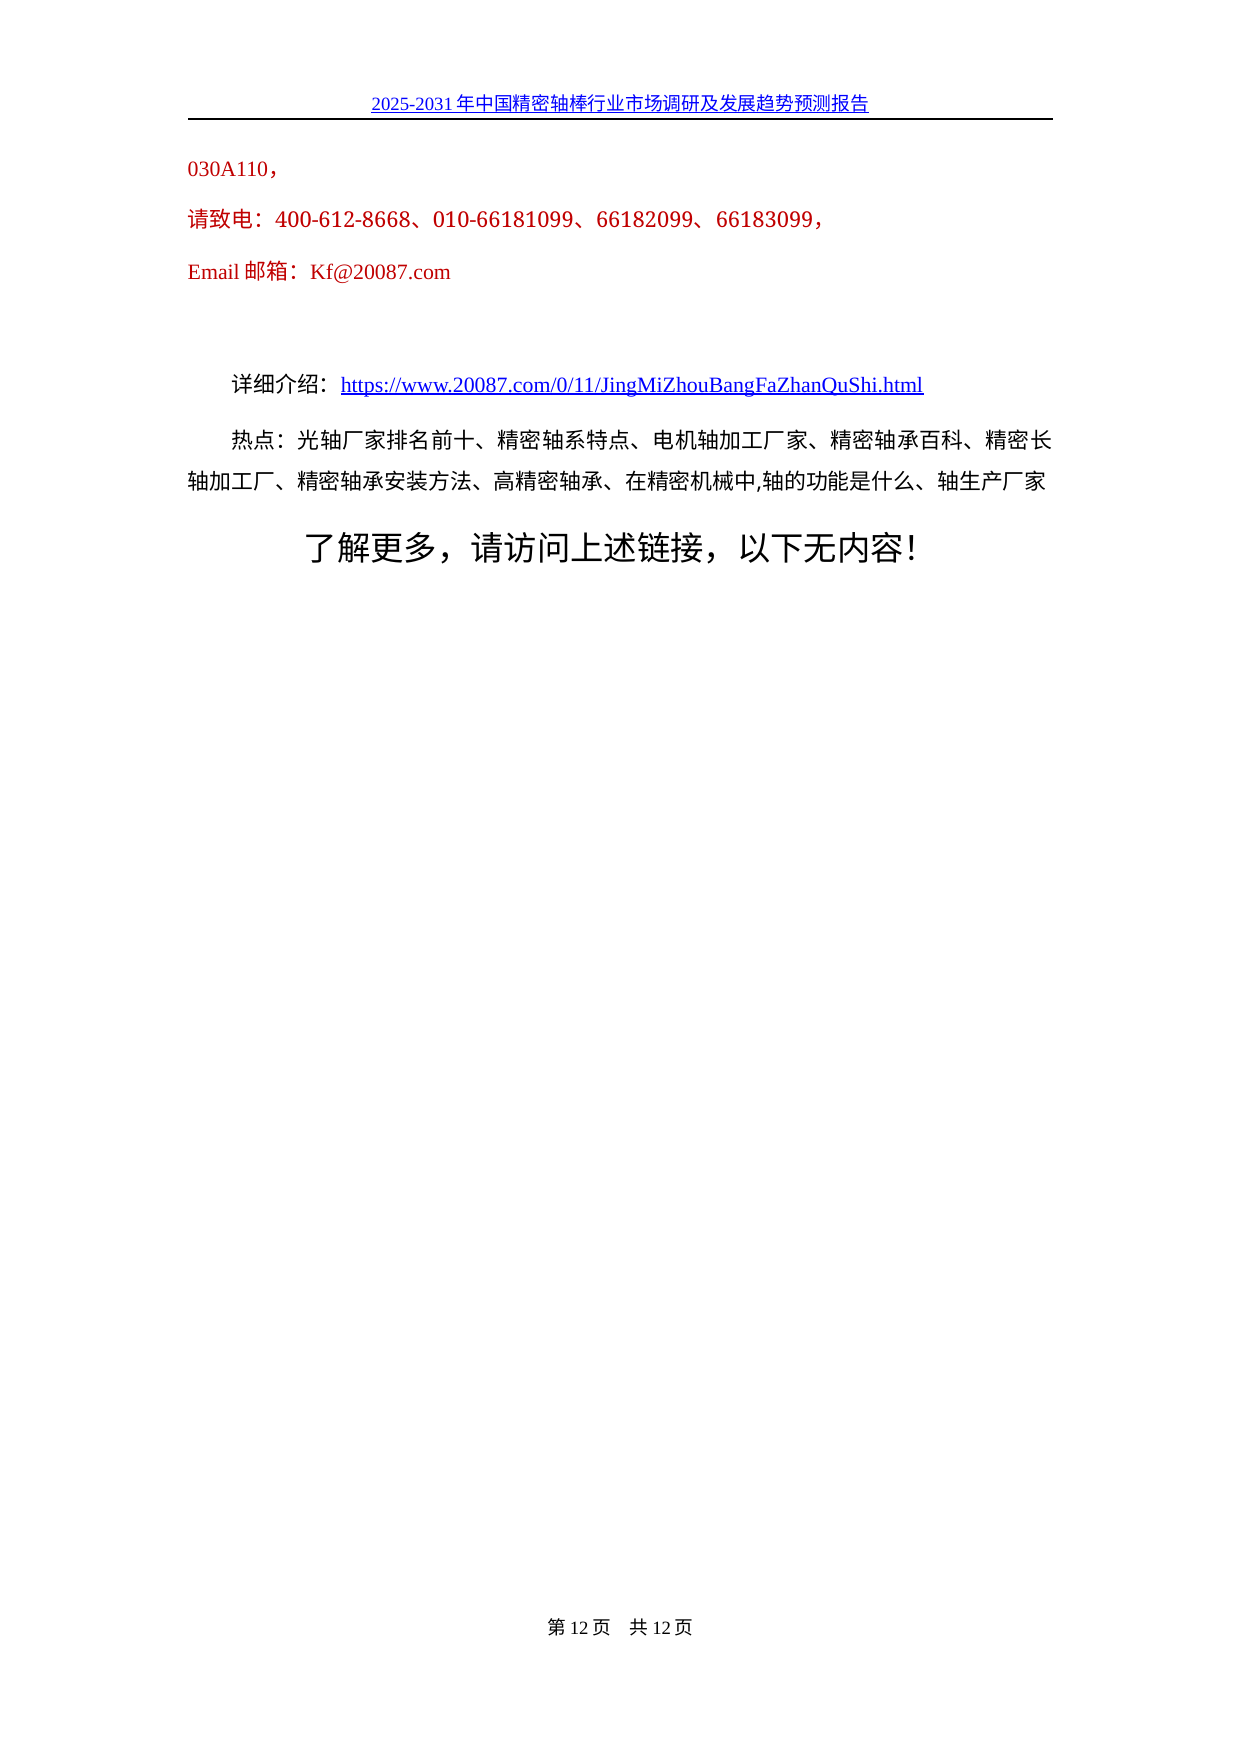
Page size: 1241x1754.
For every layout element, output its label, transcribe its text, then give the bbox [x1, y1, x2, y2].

text 热点：光轴厂家排名前十、精密轴系特点、电机轴加工厂家、精密轴承百科、精密长轴加工厂、精密轴承安装方法、高精密轴承、在精密机械中,轴的功能是什么、轴生产厂家 [187, 423, 1053, 496]
text Email邮箱：Kf@20087.com [187, 253, 1053, 286]
text 详细介绍：https://www.20087.com/0/11/JingMiZhouBangFaZhanQuShi.html [187, 366, 1053, 399]
title 了解更多，请访问上述链接，以下无内容！ [187, 514, 1053, 579]
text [187, 150, 1053, 183]
text 请致电：400-612-8668、010-66181099、66182099、66183099， [187, 202, 1053, 234]
